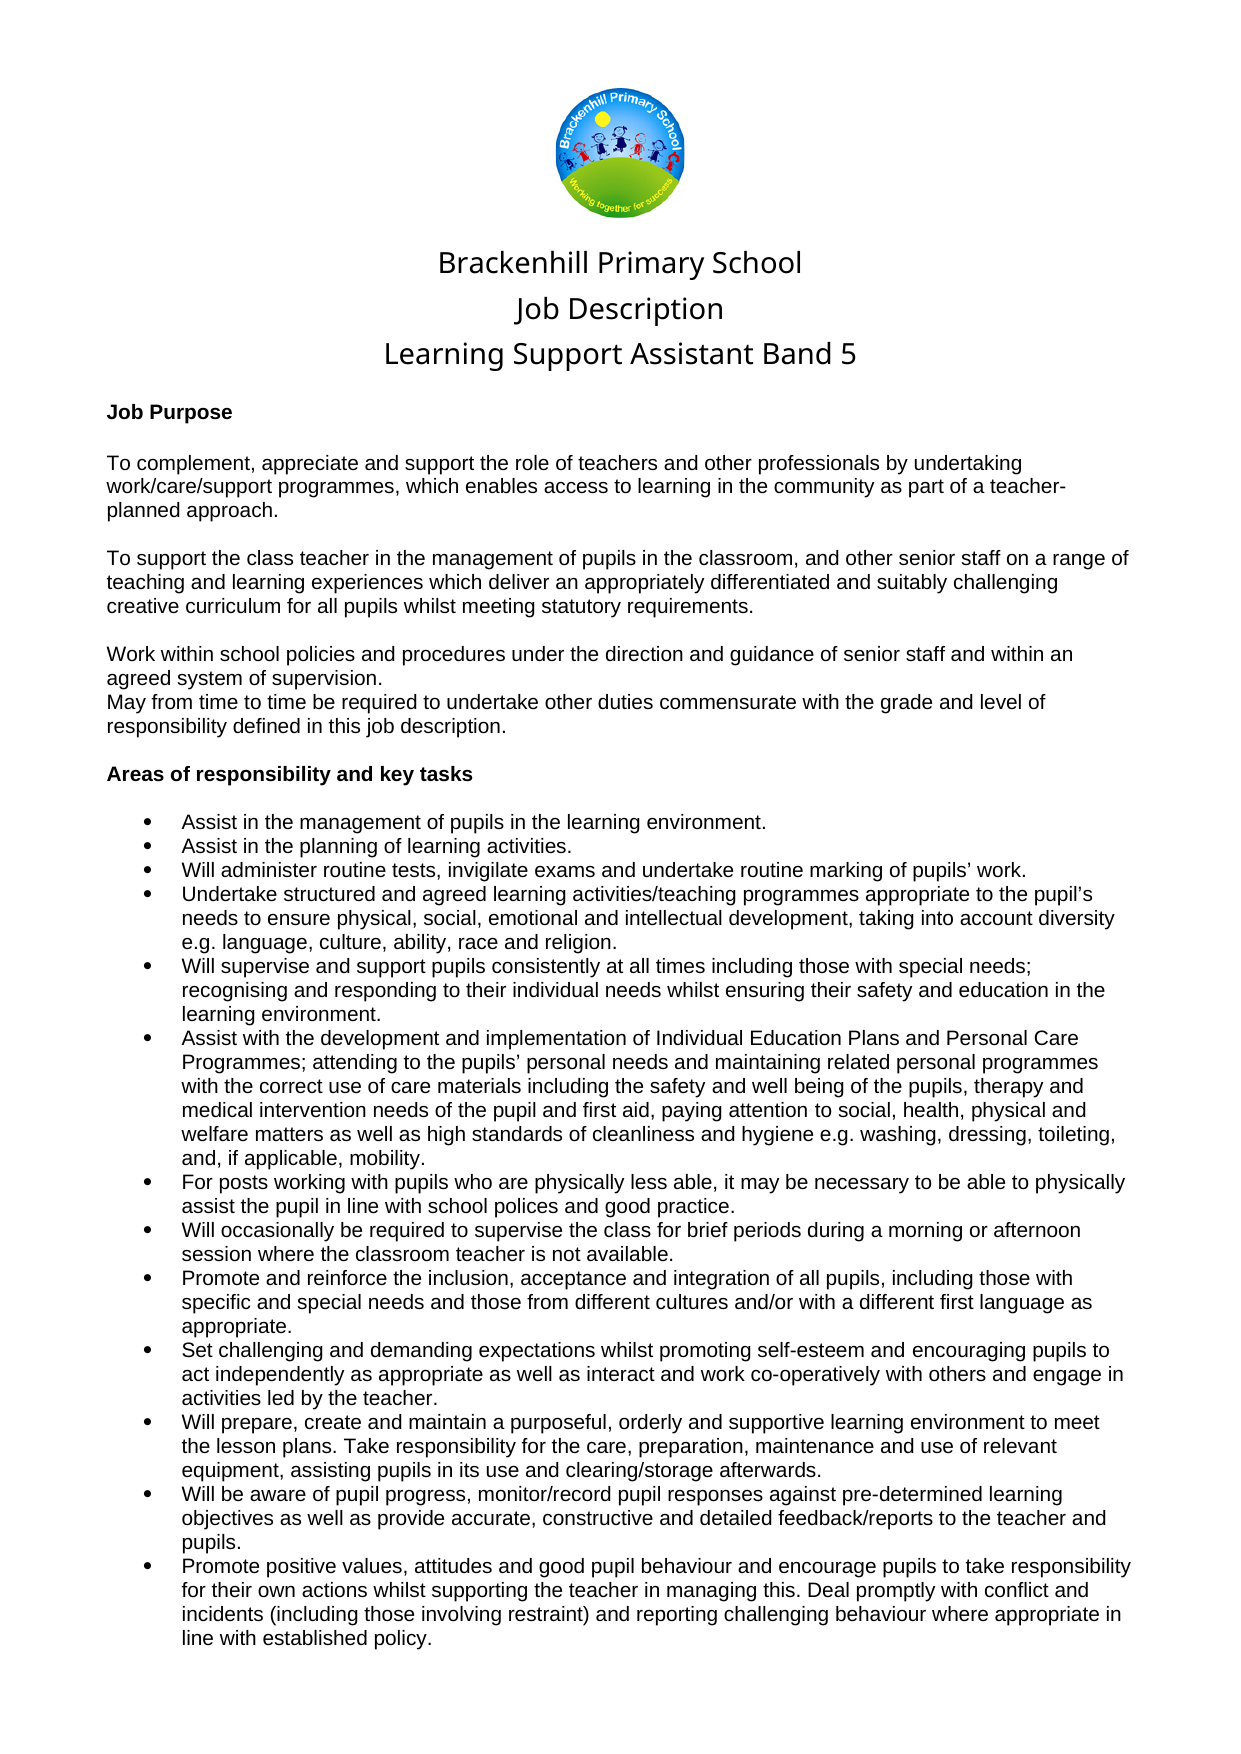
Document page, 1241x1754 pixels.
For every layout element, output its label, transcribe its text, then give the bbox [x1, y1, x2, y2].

list Will supervise and support pupils consistently at all times including those with special needs; recognising and responding to their individual needs whilst ensuring their safety and education in the learning environment. [144, 954, 1134, 1026]
list Set challenging and demanding expectations whilst promoting self-esteem and encouraging pupils to act independently as appropriate as well as interact and work co-operatively with others and engage in activities led by the teacher. [144, 1338, 1134, 1410]
list Will occasionally be required to supervise the class for brief periods during a morning or afternoon session where the classroom teacher is not available. [144, 1218, 1134, 1266]
list For posts working with pupils who are physically less able, it may be necessary to be able to physically assist the pupil in line with school polices and good practice. [144, 1170, 1134, 1218]
list To support the class teacher in the management of pupils in the classroom, and other senior staff on a range of teaching and learning experiences which deliver an appropriately differentiated and suitably challenging creative curriculum for all pupils whilst meeting statutory requirements. [106, 546, 1134, 618]
text Areas of responsibility and key tasks [106, 762, 1134, 786]
text May from time to time be required to undertake other duties commensurate with the grade and level of responsibility defined in this job description. [106, 690, 1134, 738]
list Assist with the development and implementation of Individual Education Plans and Personal Care Programmes; attending to the pupils’ personal needs and maintaining related personal programmes with the correct use of care materials including the safety and well being of the pupils, therapy and medical intervention needs of the pupil and first aid, paying attention to social, health, physical and welfare matters as well as high standards of cleanliness and hygiene e.g. washing, dressing, toileting, and, if applicable, mobility. [144, 1026, 1134, 1170]
list Undertake structured and agreed learning activities/teaching programmes appropriate to the pupil’s needs to ensure physical, social, emotional and intellectual development, taking into account diversity e.g. language, culture, ability, race and religion. [144, 882, 1134, 954]
text Job Purpose [106, 400, 1134, 424]
list Assist in the planning of learning activities. [144, 834, 1134, 858]
text Brackenhill Primary School Job Description Learning Support Assistant Band 5 [106, 242, 1134, 373]
list Promote and reinforce the inclusion, acceptance and integration of all pupils, including those with specific and special needs and those from different cultures and/or with a different first language as appropriate. [144, 1266, 1134, 1338]
list Work within school policies and procedures under the direction and guidance of senior staff and within an agreed system of supervision. [106, 642, 1134, 690]
picture [555, 88, 685, 218]
list Assist in the management of pupils in the learning environment. [144, 810, 1134, 834]
list Will prepare, create and maintain a purposeful, orderly and supportive learning environment to meet the lesson plans. Take responsibility for the care, preparation, maintenance and use of relevant equipment, assisting pupils in its use and clearing/storage afterwards. [144, 1410, 1134, 1482]
text To complement, appreciate and support the role of teachers and other professionals by undertaking work/care/support programmes, which enables access to learning in the community as part of a teacher-planned approach. [106, 450, 1134, 522]
list Promote positive values, attitudes and good pupil behaviour and encourage pupils to take responsibility for their own actions whilst supporting the teacher in managing this. Deal promptly with conflict and incidents (including those involving restraint) and reporting challenging behaviour where appropriate in line with established policy. [144, 1554, 1134, 1650]
list Will be aware of pupil progress, monitor/record pupil responses against pre-determined learning objectives as well as provide accurate, constructive and detailed feedback/reports to the teacher and pupils. [144, 1482, 1134, 1554]
list Will administer routine tests, invigilate exams and undertake routine marking of pupils’ work. [144, 858, 1134, 882]
